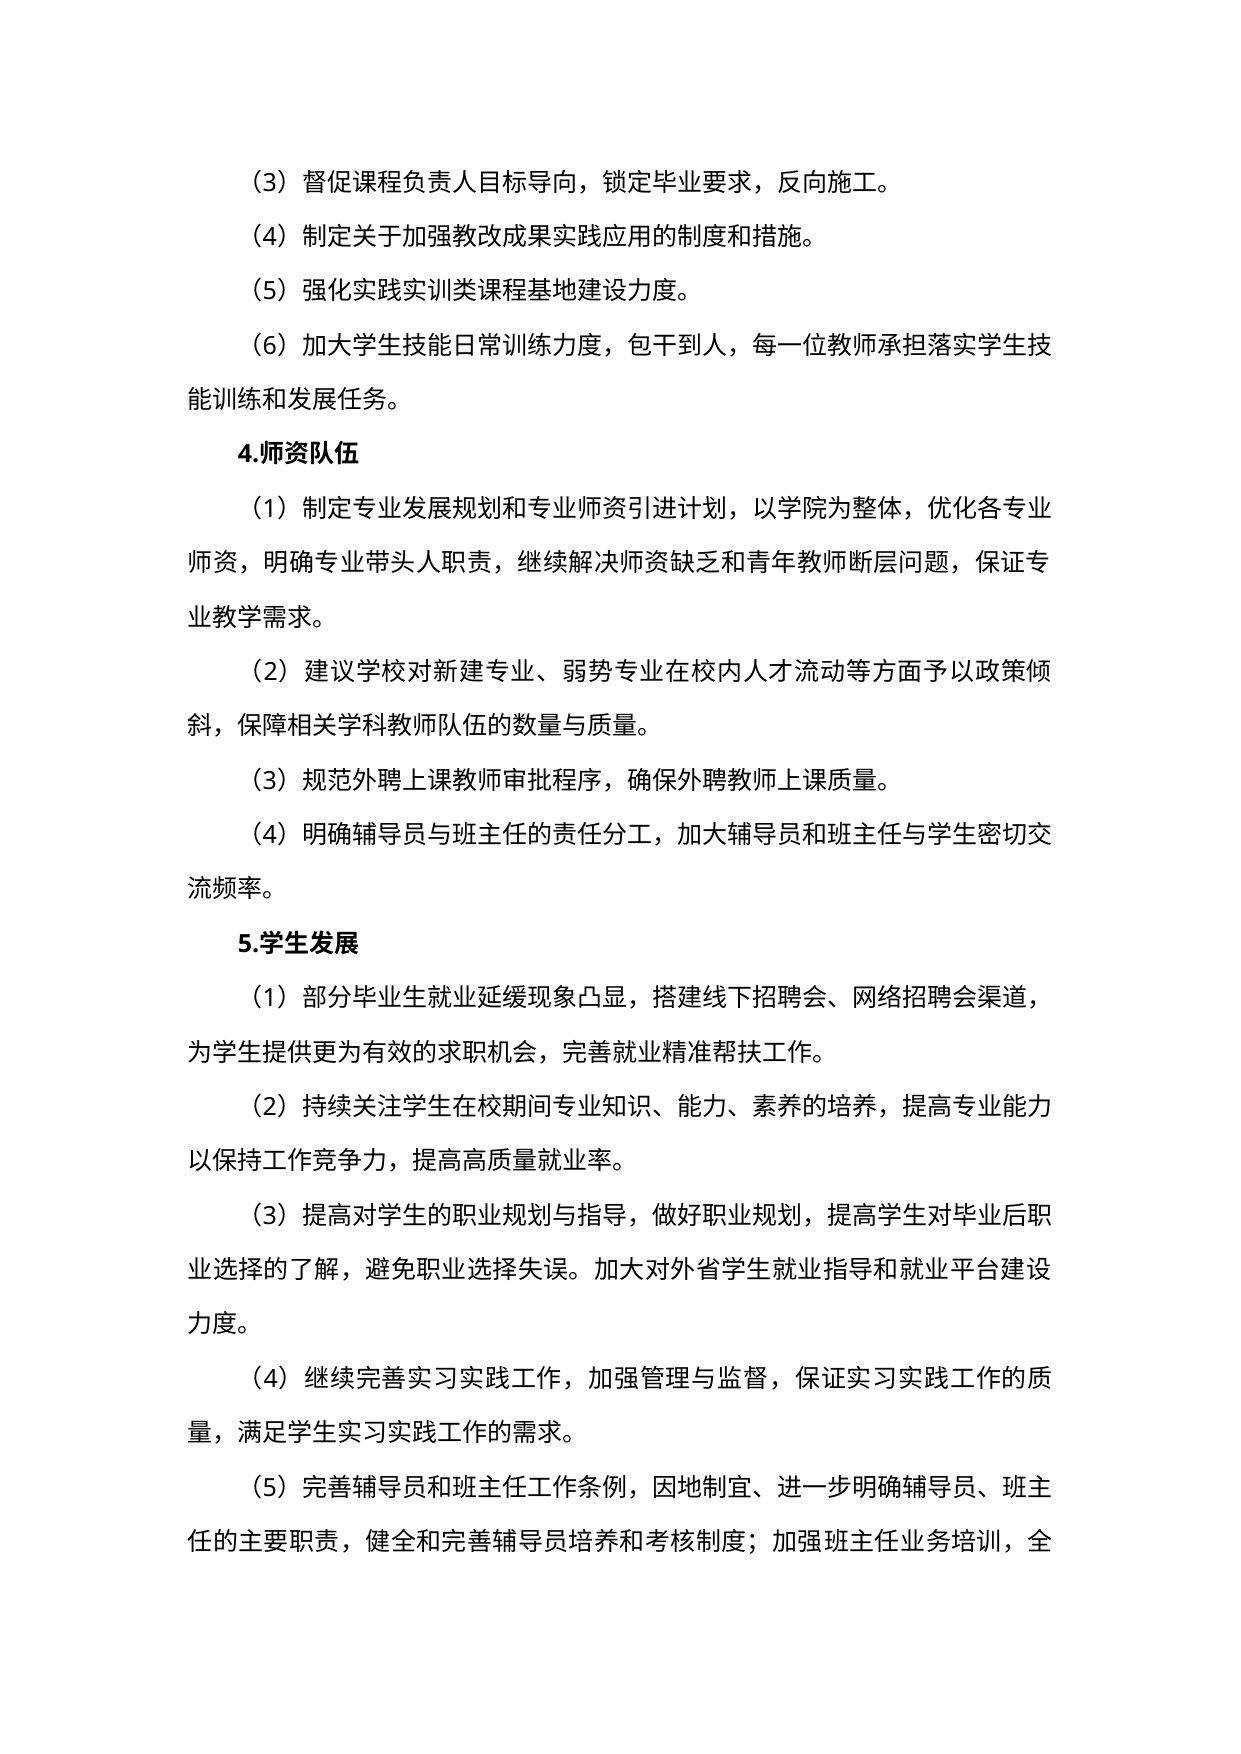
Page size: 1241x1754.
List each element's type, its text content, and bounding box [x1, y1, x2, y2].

text （4）继续完善实习实践工作，加强管理与监督，保证实习实践工作的质量，满足学生实习实践工作的需求。 [187, 1358, 1053, 1449]
text （4）明确辅导员与班主任的责任分工，加大辅导员和班主任与学生密切交流频率。 [187, 814, 1053, 905]
text （4）制定关于加强教改成果实践应用的制度和措施。 [187, 216, 1053, 253]
text （2）建议学校对新建专业、弱势专业在校内人才流动等方面予以政策倾斜，保障相关学科教师队伍的数量与质量。 [187, 651, 1053, 742]
text （1）制定专业发展规划和专业师资引进计划，以学院为整体，优化各专业师资，明确专业带头人职责，继续解决师资缺乏和青年教师断层问题，保证专业教学需求。 [187, 488, 1053, 633]
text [187, 1467, 1053, 1558]
text （3）提高对学生的职业规划与指导，做好职业规划，提高学生对毕业后职业选择的了解，避免职业选择失误。加大对外省学生就业指导和就业平台建设力度。 [187, 1195, 1053, 1340]
text 4.师资队伍 [187, 434, 1053, 470]
text （3）督促课程负责人目标导向，锁定毕业要求，反向施工。 [187, 162, 1053, 198]
text 5.学生发展 [187, 923, 1053, 959]
text （6）加大学生技能日常训练力度，包干到人，每一位教师承担落实学生技能训练和发展任务。 [187, 325, 1053, 416]
text （5）强化实践实训类课程基地建设力度。 [187, 271, 1053, 307]
text （1）部分毕业生就业延缓现象凸显，搭建线下招聘会、网络招聘会渠道，为学生提供更为有效的求职机会，完善就业精准帮扶工作。 [187, 978, 1053, 1068]
text （2）持续关注学生在校期间专业知识、能力、素养的培养，提高专业能力以保持工作竞争力，提高高质量就业率。 [187, 1086, 1053, 1177]
text （3）规范外聘上课教师审批程序，确保外聘教师上课质量。 [187, 760, 1053, 796]
